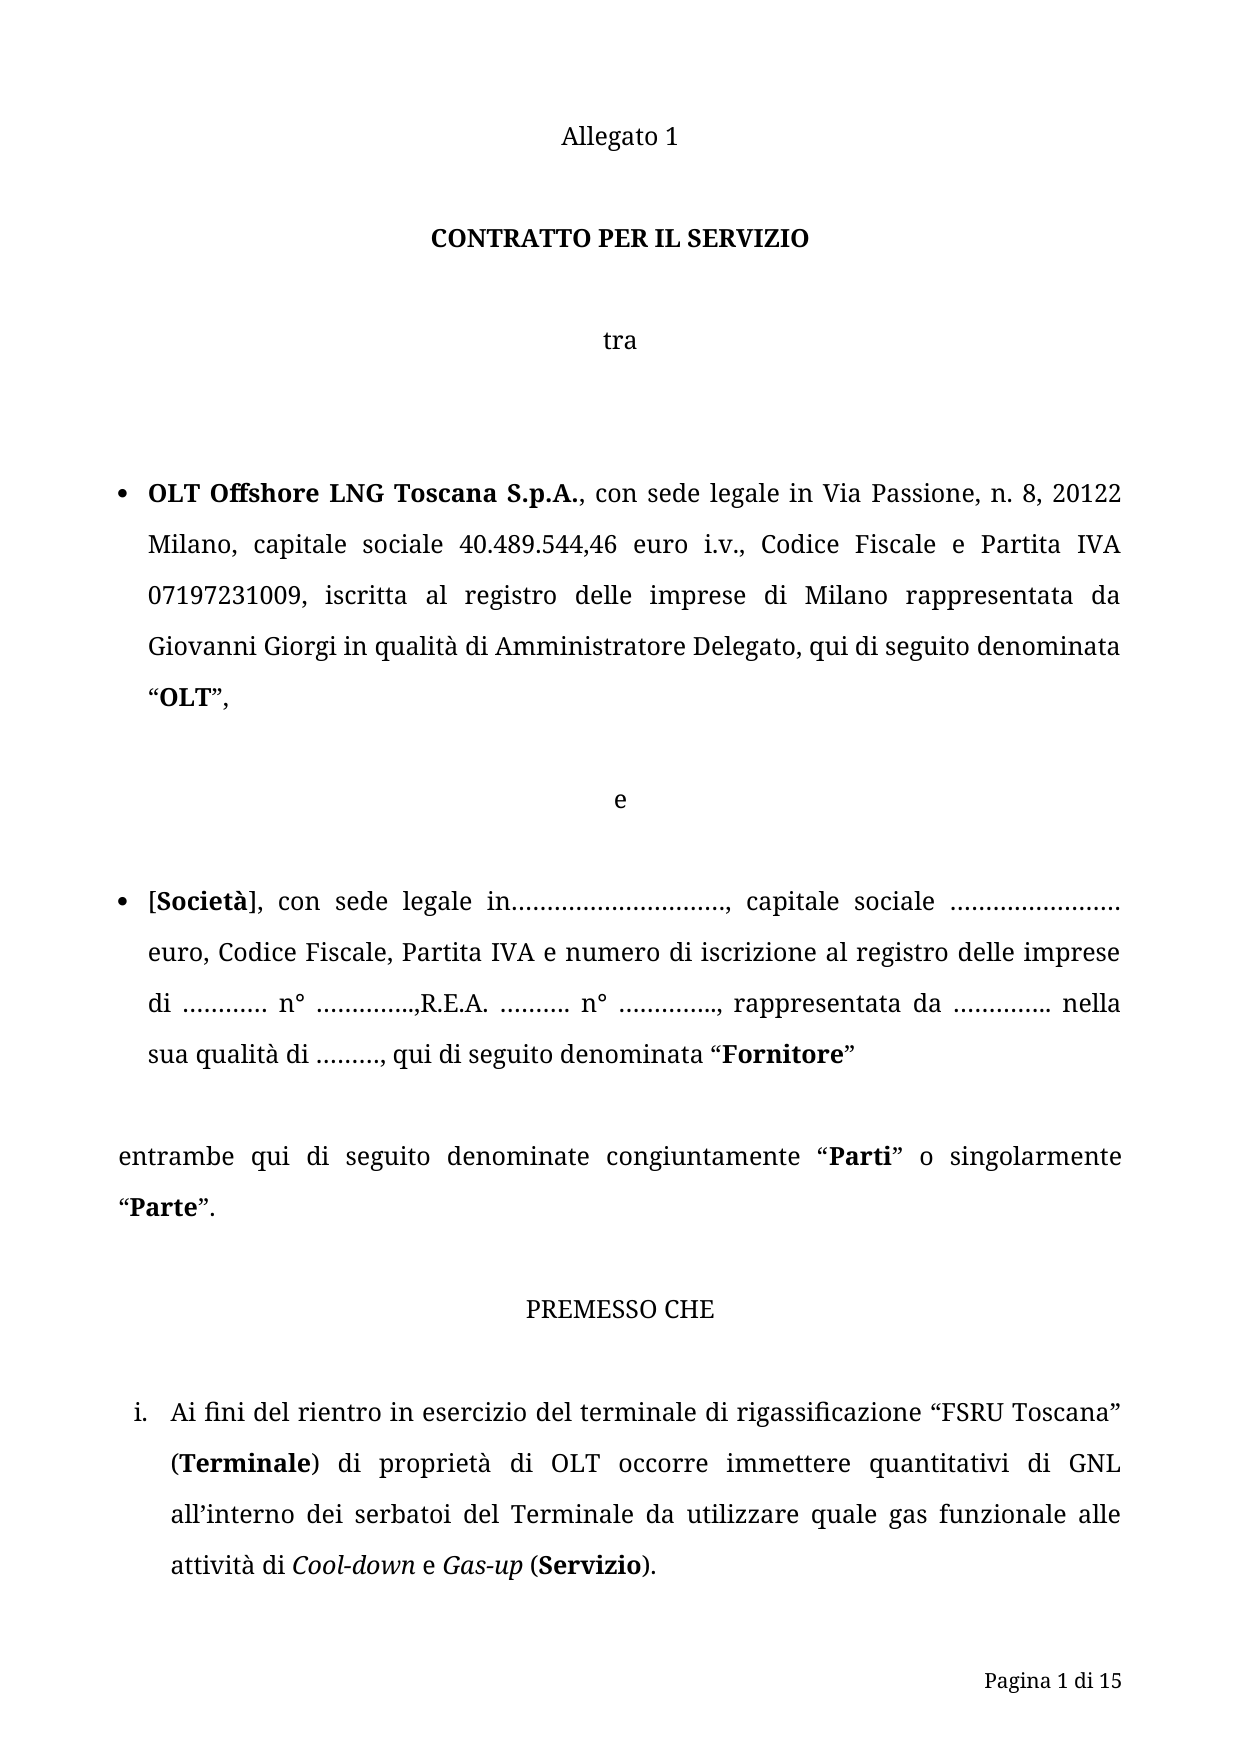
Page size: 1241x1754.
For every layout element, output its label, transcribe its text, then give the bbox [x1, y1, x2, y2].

text e [118, 782, 1122, 816]
list OLT Offshore LNG Toscana S.p.A., con sede legale in Via Passione, n. 8, 20122 Milano, capitale sociale 40.489.544,46 euro i.v., Codice Fiscale e Partita IVA 07197231009, iscritta al registro delle imprese di Milano rappresentata da Giovanni Giorgi in qualità di Amministratore Delegato, qui di seguito denominata “OLT”, [118, 475, 1122, 714]
text tra [118, 322, 1122, 356]
text entrambe qui di seguito denominate congiuntamente “Parti” o singolarmente “Parte”. [118, 1139, 1122, 1224]
text CONTRATTO PER IL SERVIZIO [118, 220, 1122, 254]
list [Società], con sede legale in…………………………, capitale sociale ……………………euro, Codice Fiscale, Partita IVA e numero di iscrizione al registro delle imprese di ………… n° …………..,R.E.A. ………. n° ………….., rappresentata da ………….. nella sua qualità di ………, qui di seguito denominata “Fornitore” [118, 884, 1122, 1071]
list Ai fini del rientro in esercizio del terminale di rigassificazione “FSRU Toscana” (Terminale) di proprietà di OLT occorre immettere quantitativi di GNL all’interno dei serbatoi del Terminale da utilizzare quale gas funzionale alle attività di Cool-down e Gas-up (Servizio). [148, 1394, 1122, 1581]
text Premesso che [118, 1292, 1122, 1326]
text Allegato 1 [118, 118, 1122, 152]
